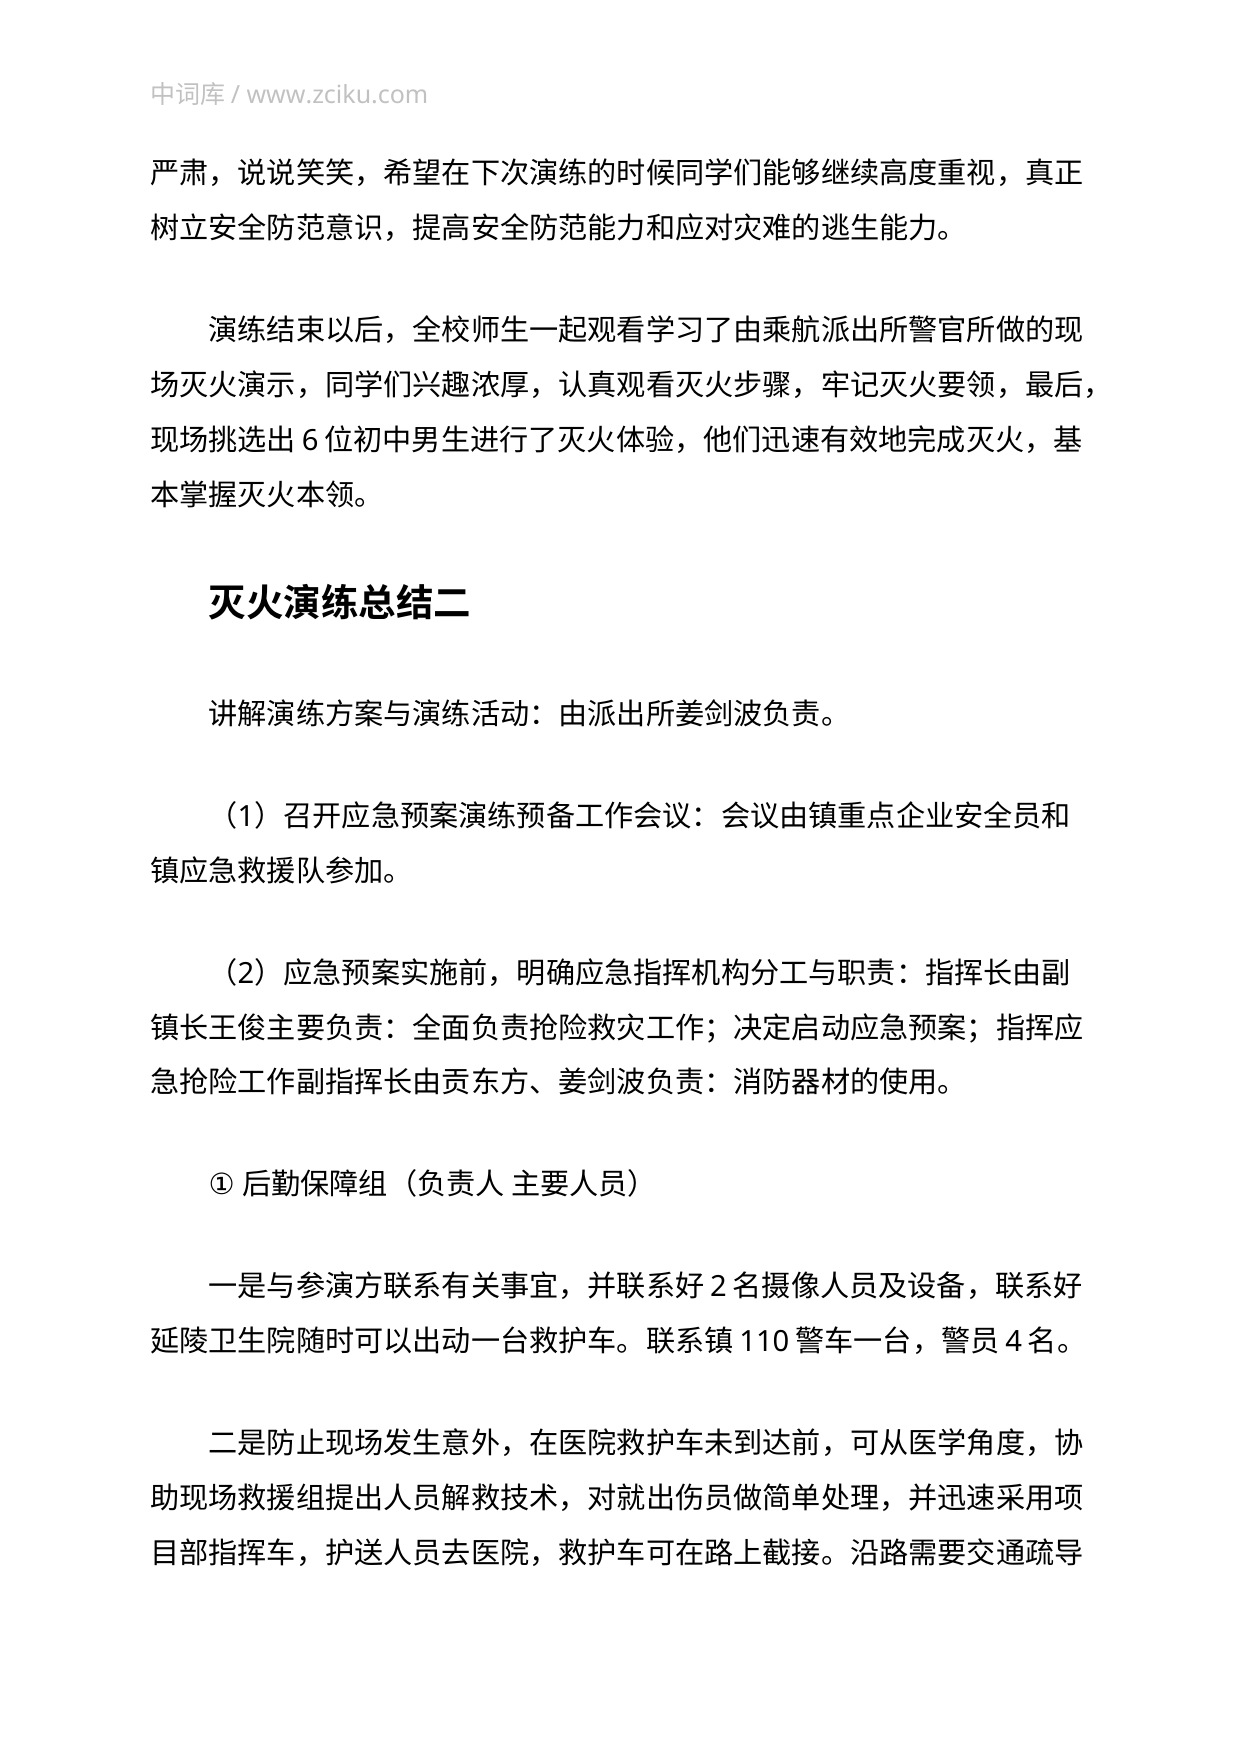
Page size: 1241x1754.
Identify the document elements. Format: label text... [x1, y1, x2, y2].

text 一是与参演方联系有关事宜，并联系好2名摄像人员及设备，联系好延陵卫生院随时可以出动一台救护车。联系镇110警车一台，警员4名。 [150, 1263, 1090, 1360]
text 讲解演练方案与演练活动：由派出所姜剑波负责。 [150, 691, 1090, 733]
text 灭火演练总结二 [150, 573, 1090, 627]
text （1）召开应急预案演练预备工作会议：会议由镇重点企业安全员和镇应急救援队参加。 [150, 792, 1090, 890]
text 演练结束以后，全校师生一起观看学习了由乘航派出所警官所做的现场灭火演示，同学们兴趣浓厚，认真观看灭火步骤，牢记灭火要领，最后，现场挑选出6位初中男生进行了灭火体验，他们迅速有效地完成灭火，基本掌握灭火本领。 [150, 307, 1090, 514]
text （2）应急预案实施前，明确应急指挥机构分工与职责：指挥长由副镇长王俊主要负责：全面负责抢险救灾工作；决定启动应急预案；指挥应急抢险工作副指挥长由贡东方、姜剑波负责：消防器材的使用。 [150, 949, 1090, 1101]
text ① 后勤保障组（负责人 主要人员） [150, 1161, 1090, 1203]
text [150, 150, 1090, 247]
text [150, 1420, 1090, 1572]
